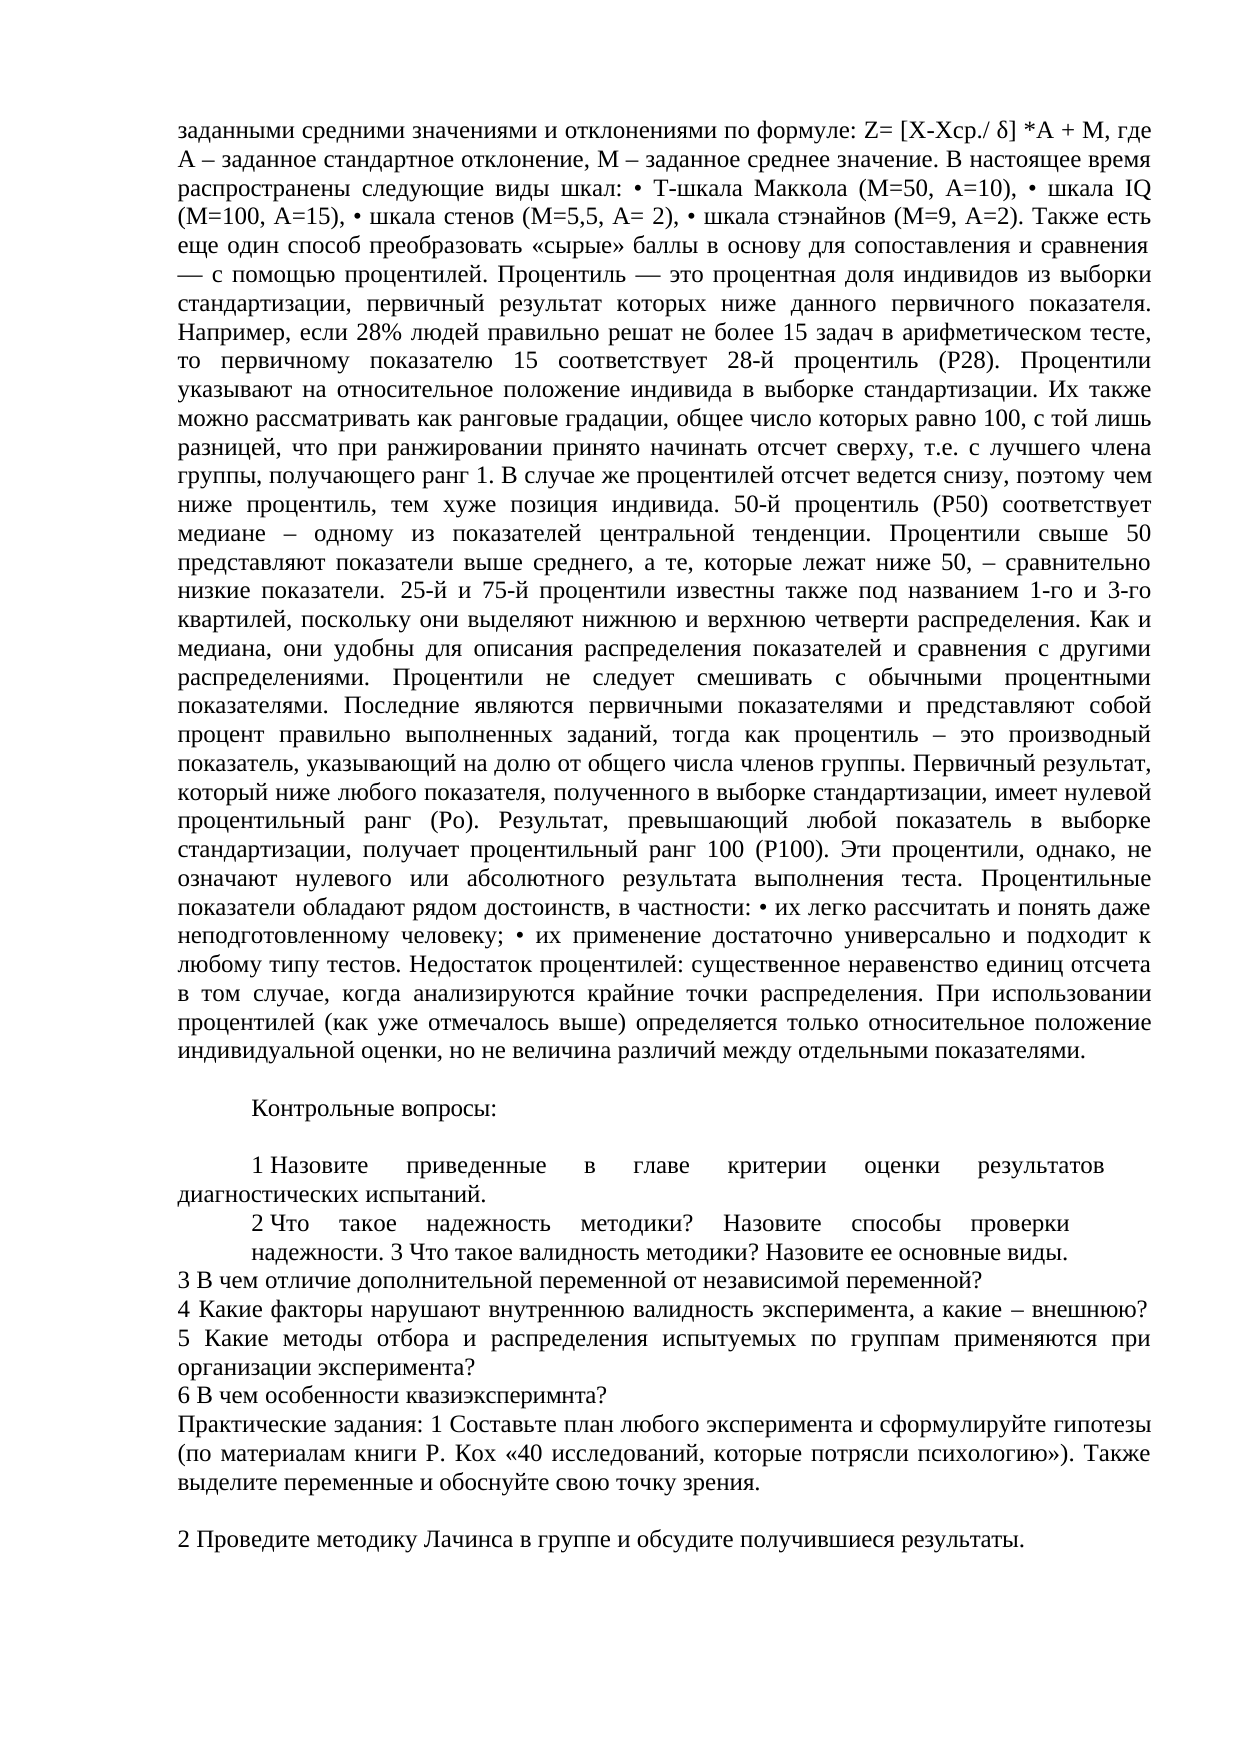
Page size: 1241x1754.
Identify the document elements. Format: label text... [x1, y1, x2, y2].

list В чем отличие дополнительной переменной от независимой переменной? [177, 1266, 1198, 1294]
list В чем особенности квазиэксперимнта? [177, 1381, 1198, 1409]
text 2 Проведите методику Лачинса в группе и обсудите получившиеся результаты. [177, 1524, 1198, 1553]
text Контрольные вопросы: [251, 1093, 1198, 1122]
text заданными средними значениями и отклонениями по формуле: Z= [Х-Хср./ δ] *А + М, где А – заданное стандартное отклонение, М – заданное среднее значение. В настоящее время распространены следующие виды шкал: • Т-шкала Маккола (М=50, А=10), • шкала IQ (М=100, А=15), • шкала стенов (М=5,5, А= 2), • шкала стэнайнов (М=9, А=2). Также есть еще один способ преобразовать «сырые» баллы в основу для сопоставления и сравнения [177, 115, 1152, 259]
list Назовите приведенные в главе критерии оценки результатов диагностических испытаний. [177, 1150, 1104, 1208]
list с помощью процентилей. Процентиль — это процентная доля индивидов из выборки стандартизации, первичный результат которых ниже данного первичного показателя. Например, если 28% людей правильно решат не более 15 задач в арифметическом тесте, то первичному показателю 15 соответствует 28-й процентиль (Р28). Процентили указывают на относительное положение индивида в выборке стандартизации. Их также можно рассматривать как ранговые градации, общее число которых равно 100, с той лишь разницей, что при ранжировании принято начинать отсчет сверху, т.е. с лучшего члена группы, получающего ранг 1. В случае же процентилей отсчет ведется снизу, поэтому чем ниже процентиль, тем хуже позиция индивида. 50-й процентиль (Р50) соответствует медиане – одному из показателей центральной тенденции. Процентили свыше 50 представляют показатели выше среднего, а те, которые лежат ниже 50, – сравнительно низкие показатели. 25-й и 75-й процентили известны также под названием 1-го и 3-го квартилей, поскольку они выделяют нижнюю и верхнюю четверти распределения. Как и медиана, они удобны для описания распределения показателей и сравнения с другими распределениями. Процентили не следует смешивать с обычными процентными показателями. Последние являются первичными показателями и представляют собой процент правильно выполненных заданий, тогда как процентиль – это производный показатель, указывающий на долю от общего числа членов группы. Первичный результат, который ниже любого показателя, полученного в выборке стандартизации, имеет нулевой процентильный ранг (Ро). Результат, превышающий любой показатель в выборке стандартизации, получает процентильный ранг 100 (Р100). Эти процентили, однако, не означают нулевого или абсолютного результата выполнения теста. Процентильные показатели обладают рядом достоинств, в частности: • их легко рассчитать и понять даже неподготовленному человеку; • их применение достаточно универсально и подходит к любому типу тестов. Недостаток процентилей: существенное неравенство единиц отсчета в том случае, когда анализируются крайние точки распределения. При использовании процентилей (как уже отмечалось выше) определяется только относительное положение индивидуальной оценки, но не величина различий между отдельными показателями. [177, 259, 1152, 1064]
text Практические задания: 1 Составьте план любого эксперимента и сформулируйте гипотезы (по материалам книги Р. Кох «40 исследований, которые потрясли психологию»). Также выделите переменные и обоснуйте свою точку зрения. [177, 1409, 1151, 1496]
list Какие факторы нарушают внутреннюю валидность эксперимента, а какие – внешнюю? [177, 1294, 1198, 1323]
list Какие методы отбора и распределения испытуемых по группам применяются при организации эксперимента? [177, 1323, 1151, 1381]
list Что такое надежность методики? Назовите способы проверки надежности. 3 Что такое валидность методики? Назовите ее основные виды. [251, 1208, 1070, 1265]
